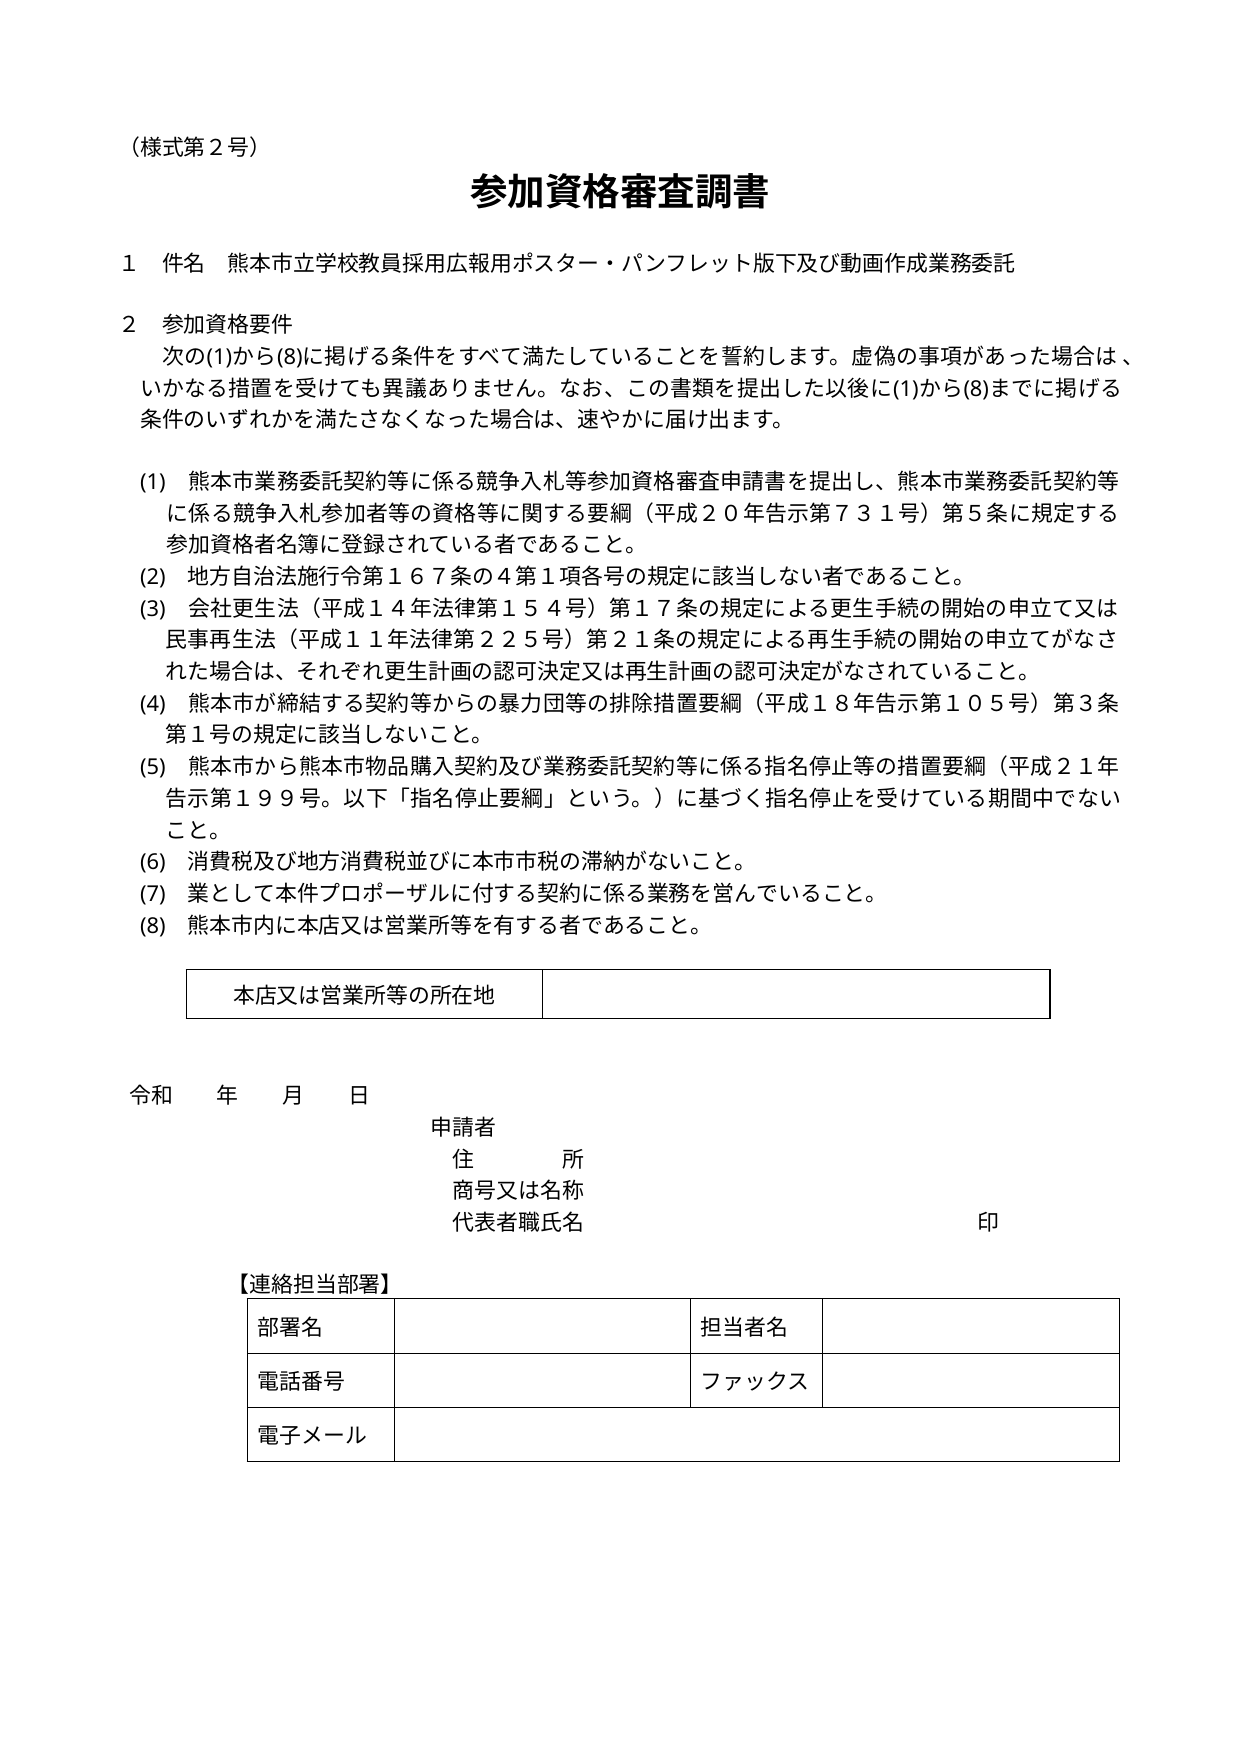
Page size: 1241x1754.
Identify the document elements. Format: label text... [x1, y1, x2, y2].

text 次の(1)から(8)に掲げる条件をすべて満たしていることを誓約します。虚偽の事項があった場合は、いかなる措置を受けても異議ありません。なお、この書類を提出した以後に(1)から(8)までに掲げる条件のいずれかを満たさなくなった場合は、速やかに届け出ます。 [140, 339, 1122, 434]
table_cell 電話番号 [248, 1354, 394, 1407]
table_cell ファックス [691, 1354, 822, 1407]
table_header [543, 970, 1049, 1018]
text 代表者職氏名 印 [124, 1205, 1122, 1237]
text 商号又は名称 [124, 1173, 1122, 1205]
table_cell 電子メール [248, 1408, 394, 1461]
text ２ 参加資格要件 [118, 307, 1122, 339]
table_cell [823, 1354, 1119, 1407]
table_header 部署名 [248, 1299, 394, 1352]
text 申請者 [124, 1110, 1122, 1142]
text (4) 熊本市が締結する契約等からの暴力団等の排除措置要綱（平成１８年告示第１０５号）第３条第１号の規定に該当しないこと。 [140, 686, 1122, 749]
text (8) 熊本市内に本店又は営業所等を有する者であること。 [140, 908, 1115, 939]
text 参加資格審査調書 [118, 162, 1122, 216]
table_header 本店又は営業所等の所在地 [187, 970, 542, 1018]
table_header 担当者名 [691, 1299, 822, 1352]
text （様式第２号） [118, 130, 1034, 162]
text (1) 熊本市業務委託契約等に係る競争入札等参加資格審査申請書を提出し、熊本市業務委託契約等に係る競争入札参加者等の資格等に関する要綱（平成２０年告示第７３１号）第５条に規定する参加資格者名簿に登録されている者であること。 [140, 464, 1122, 559]
text 【連絡担当部署】 [118, 1267, 1122, 1298]
text 令和 年 月 日 [118, 1078, 1122, 1110]
table_cell [395, 1408, 1119, 1461]
text (5) 熊本市から熊本市物品購入契約及び業務委託契約等に係る指名停止等の措置要綱（平成２１年告示第１９９号。以下「指名停止要綱」という。）に基づく指名停止を受けている期間中でないこと。 [140, 749, 1122, 844]
text 住 所 [124, 1142, 1122, 1173]
text (6) 消費税及び地方消費税並びに本市市税の滞納がないこと。 [140, 844, 1122, 876]
table_header [823, 1299, 1119, 1352]
table_header [395, 1299, 690, 1352]
text (7) 業として本件プロポーザルに付する契約に係る業務を営んでいること。 [140, 876, 1122, 908]
text (2) 地方自治法施行令第１６７条の４第１項各号の規定に該当しない者であること。 [140, 559, 1122, 591]
text (3) 会社更生法（平成１４年法律第１５４号）第１７条の規定による更生手続の開始の申立て又は民事再生法（平成１１年法律第２２５号）第２１条の規定による再生手続の開始の申立てがなされた場合は、それぞれ更生計画の認可決定又は再生計画の認可決定がなされていること。 [140, 591, 1122, 686]
table_cell [395, 1354, 690, 1407]
text １ 件名 熊本市立学校教員採用広報用ポスター・パンフレット版下及び動画作成業務委託 [118, 246, 1122, 277]
